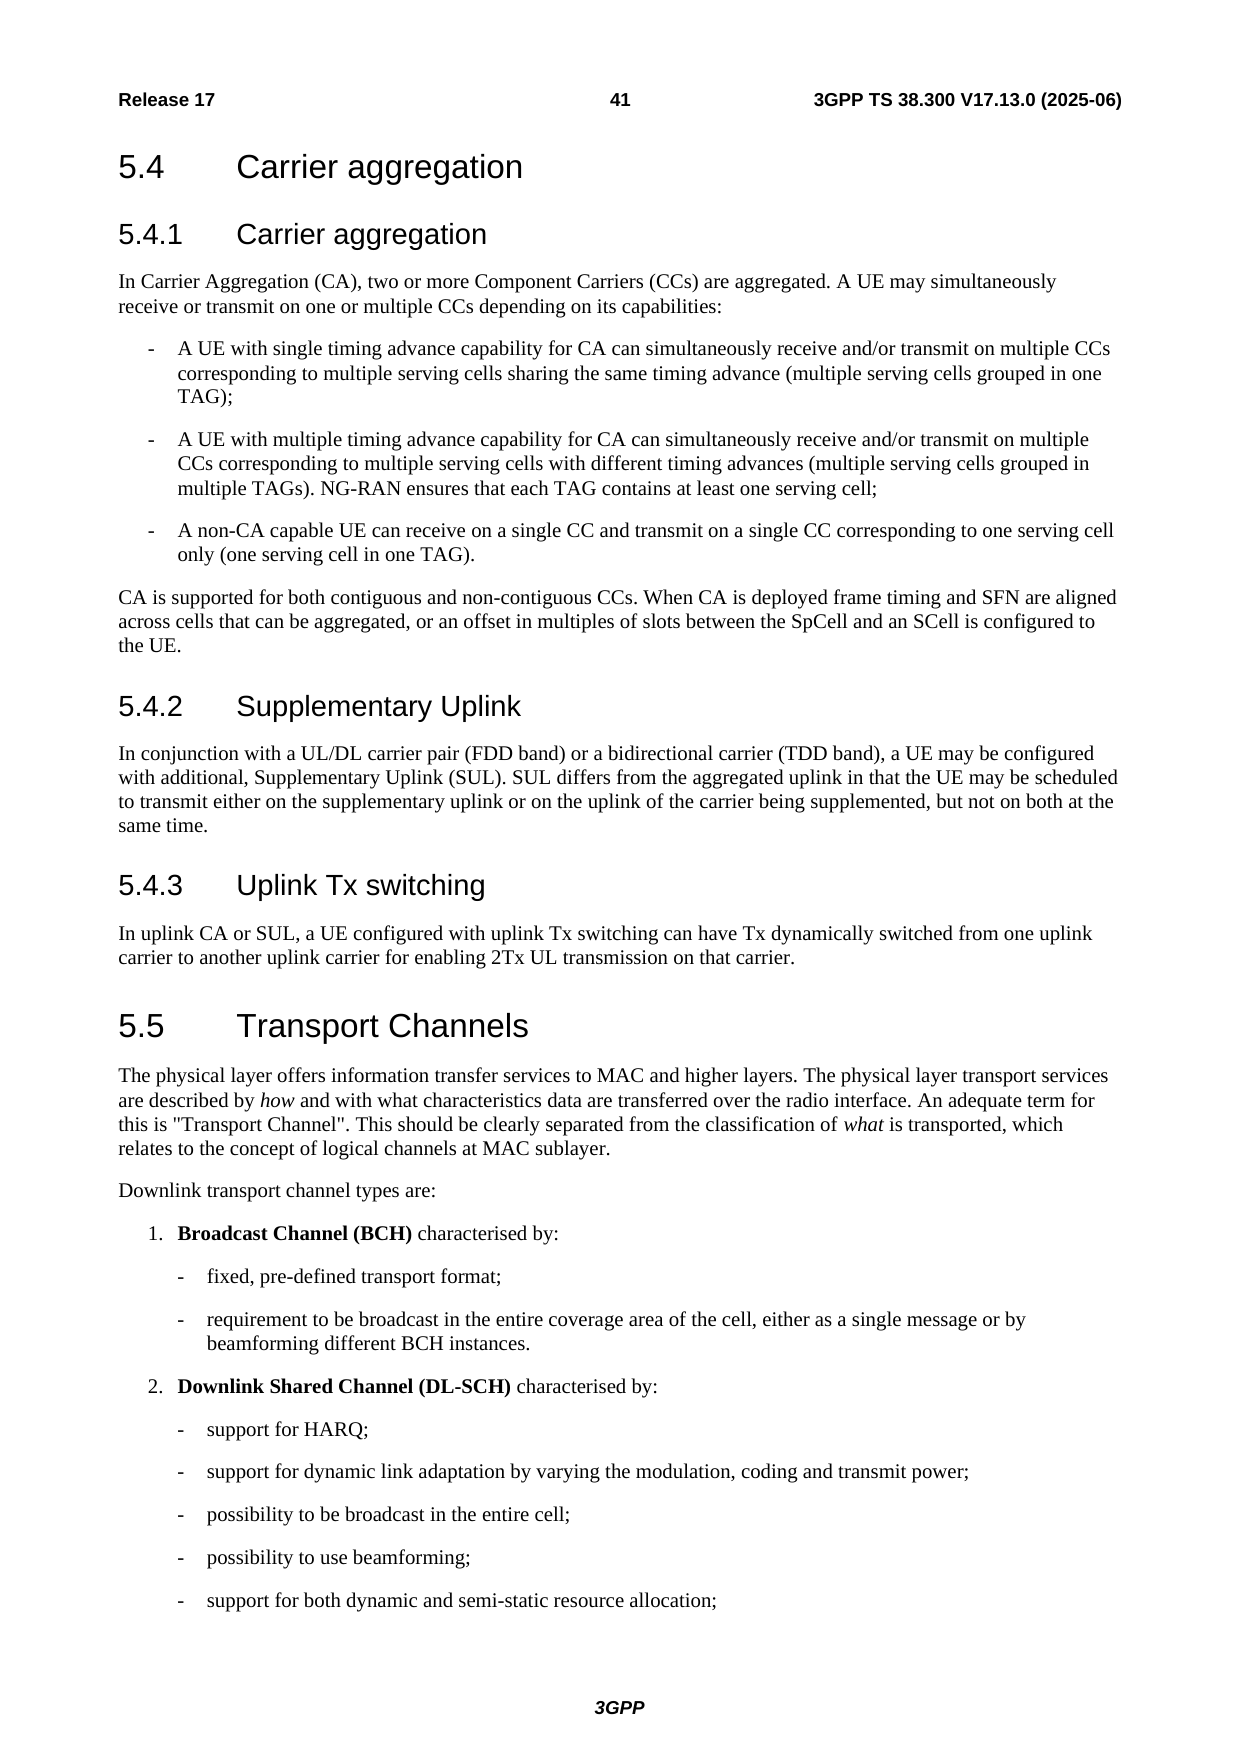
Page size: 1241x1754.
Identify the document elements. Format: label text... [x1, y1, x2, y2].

text - possibility to be broadcast in the entire cell; [177, 1502, 1122, 1526]
text In conjunction with a UL/DL carrier pair (FDD band) or a bidirectional carrier (TDD band), a UE may be configured with additional, Supplementary Uplink (SUL). SUL differs from the aggregated uplink in that the UE may be scheduled to transmit either on the supplementary uplink or on the uplink of the carrier being supplemented, but not on both at the same time. [118, 741, 1122, 837]
subtitle 5.4.2 Supplementary Uplink [118, 688, 1122, 722]
text - A UE with multiple timing advance capability for CA can simultaneously receive and/or transmit on multiple CCs corresponding to multiple serving cells with different timing advances (multiple serving cells grouped in multiple TAGs). NG-RAN ensures that each TAG contains at least one serving cell; [148, 427, 1122, 499]
text The physical layer offers information transfer services to MAC and higher layers. The physical layer transport services are described by how and with what characteristics data are transferred over the radio interface. An adequate term for this is "Transport Channel". This should be clearly separated from the classification of what is transported, which relates to the concept of logical channels at MAC sublayer. [118, 1063, 1122, 1160]
text 2. Downlink Shared Channel (DL-SCH) characterised by: [148, 1374, 1122, 1398]
subtitle 5.4.3 Uplink Tx switching [118, 868, 1122, 902]
text CA is supported for both contiguous and non-contiguous CCs. When CA is deployed frame timing and SFN are aligned across cells that can be aggregated, or an offset in multiples of slots between the SpCell and an SCell is configured to the UE. [118, 585, 1122, 657]
text - A UE with single timing advance capability for CA can simultaneously receive and/or transmit on multiple CCs corresponding to multiple serving cells sharing the same timing advance (multiple serving cells grouped in one TAG); [148, 336, 1122, 408]
subtitle 5.4 Carrier aggregation [118, 147, 1122, 186]
text - fixed, pre-defined transport format; [177, 1264, 1122, 1288]
text Downlink transport channel types are: [118, 1178, 1122, 1202]
text In Carrier Aggregation (CA), two or more Component Carriers (CCs) are aggregated. A UE may simultaneously receive or transmit on one or multiple CCs depending on its capabilities: [118, 269, 1122, 318]
text - support for HARQ; [177, 1417, 1122, 1441]
text In uplink CA or SUL, a UE configured with uplink Tx switching can have Tx dynamically switched from one uplink carrier to another uplink carrier for enabling 2Tx UL transmission on that carrier. [118, 921, 1122, 969]
text - requirement to be broadcast in the entire coverage area of the cell, either as a single message or by beamforming different BCH instances. [177, 1307, 1122, 1355]
text - A non-CA capable UE can receive on a single CC and transmit on a single CC corresponding to one serving cell only (one serving cell in one TAG). [148, 518, 1122, 566]
text - possibility to use beamforming; [177, 1545, 1122, 1569]
text 1. Broadcast Channel (BCH) characterised by: [148, 1221, 1122, 1245]
subtitle 5.5 Transport Channels [118, 1006, 1122, 1045]
subtitle 5.4.1 Carrier aggregation [118, 217, 1122, 251]
text - support for both dynamic and semi-static resource allocation; [177, 1588, 1122, 1612]
text - support for dynamic link adaptation by varying the modulation, coding and transmit power; [177, 1459, 1122, 1483]
